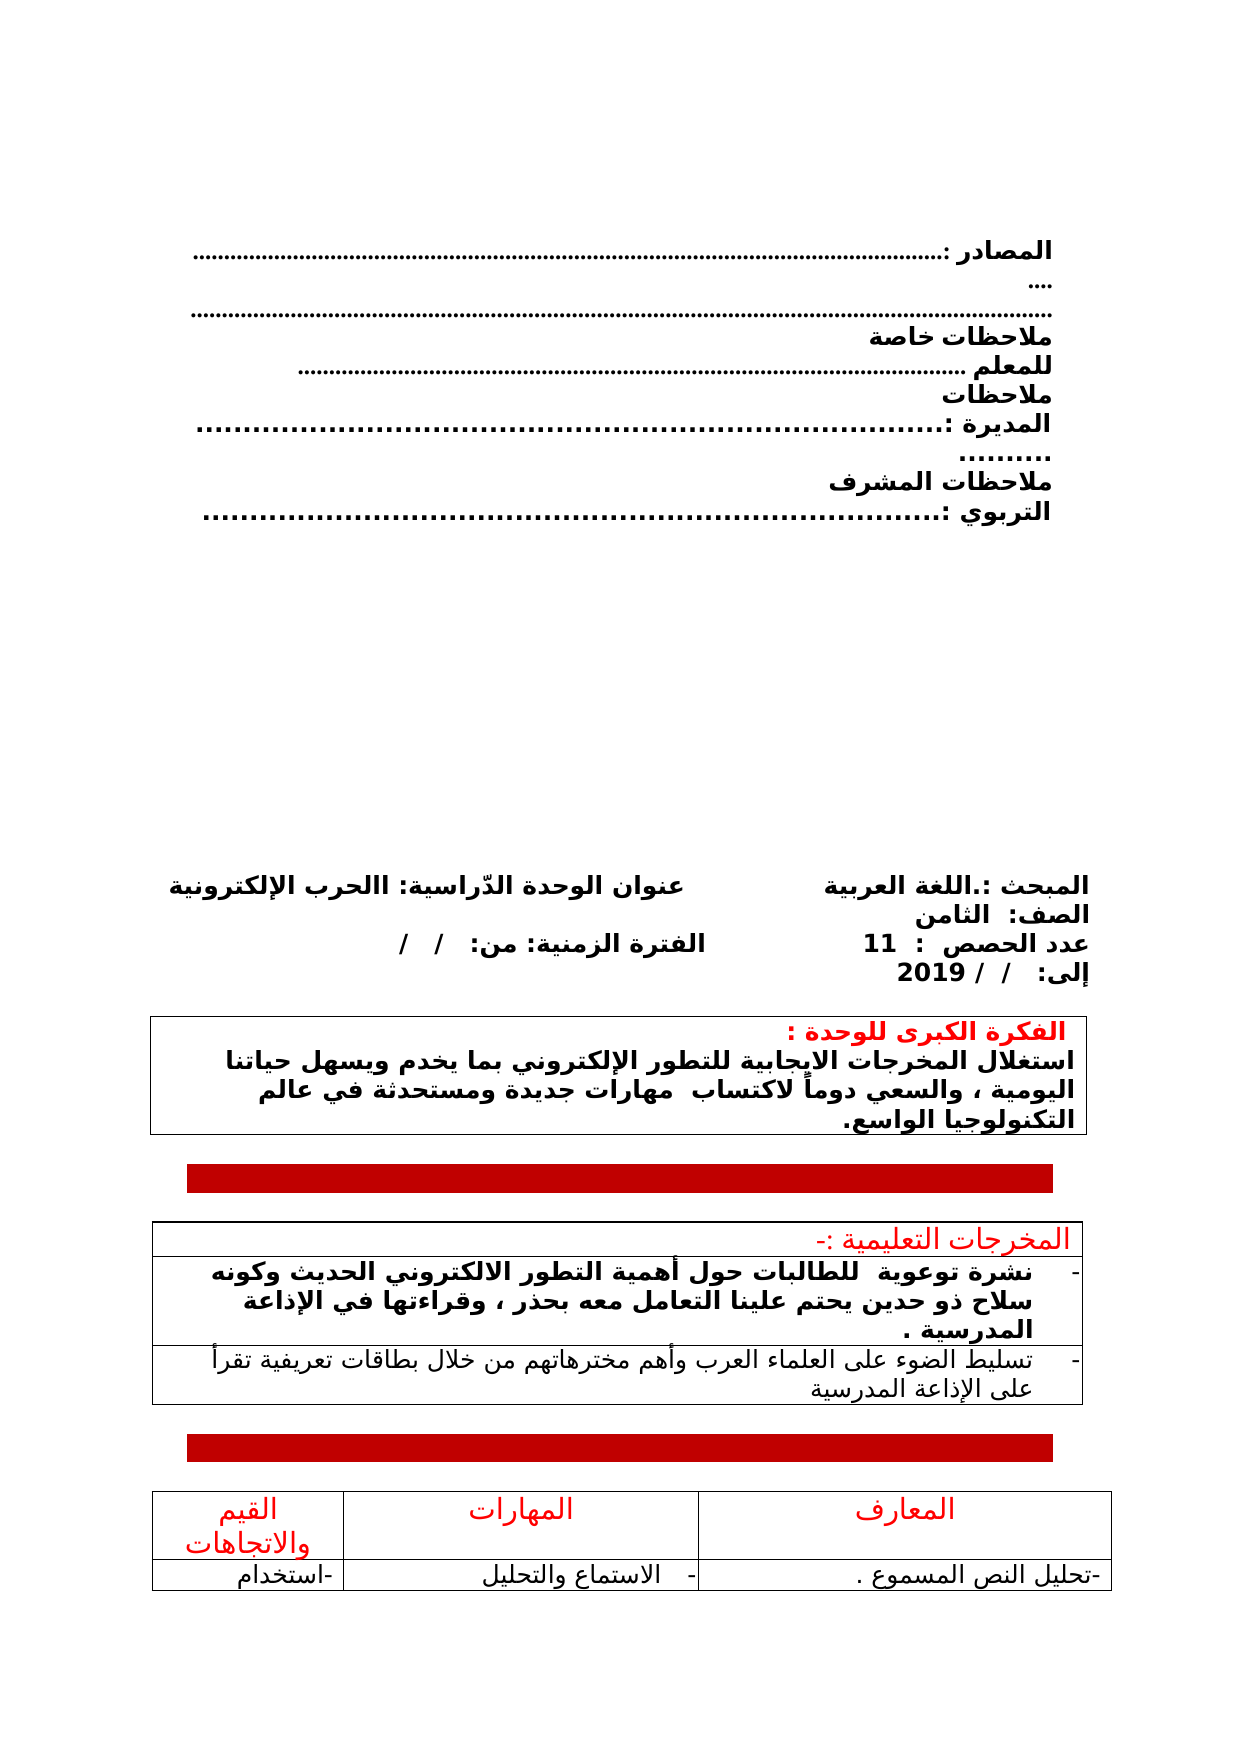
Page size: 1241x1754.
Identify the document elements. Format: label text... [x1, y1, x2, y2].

text ملاحظات خاصة للمعلم ........................................................................................................... [187, 322, 1053, 380]
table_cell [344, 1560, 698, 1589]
text ملاحظات المشرف التربوي :.............................................................................. [187, 467, 1053, 526]
text ملاحظات المديرة :......................................................................................... [187, 380, 1053, 467]
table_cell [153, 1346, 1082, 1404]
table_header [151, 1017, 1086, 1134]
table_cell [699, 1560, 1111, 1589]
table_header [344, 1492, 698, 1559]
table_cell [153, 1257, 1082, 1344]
text .......................................................................................................................................... [187, 294, 1053, 322]
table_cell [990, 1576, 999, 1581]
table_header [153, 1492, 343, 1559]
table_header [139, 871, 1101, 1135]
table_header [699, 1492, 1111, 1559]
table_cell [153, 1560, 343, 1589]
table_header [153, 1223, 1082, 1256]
text المصادر :............................................................................................................................ [187, 236, 1053, 294]
